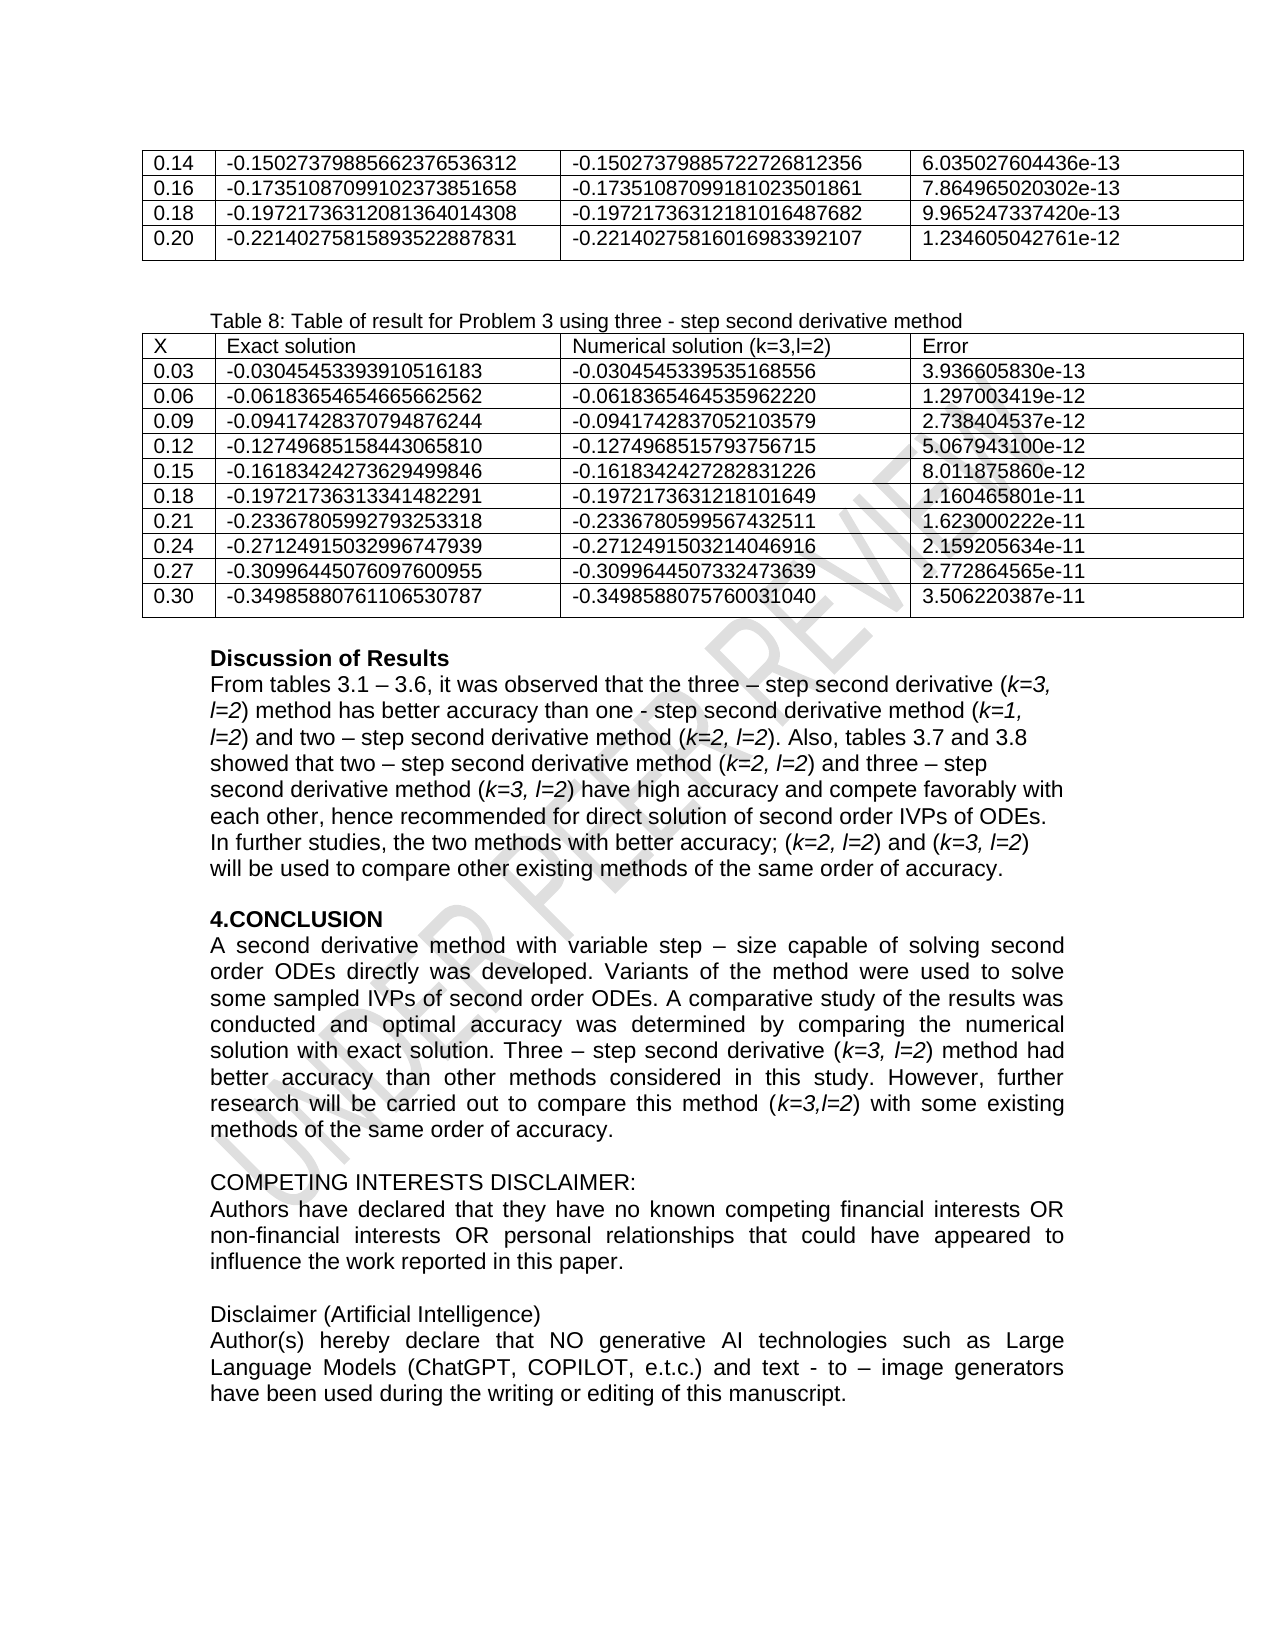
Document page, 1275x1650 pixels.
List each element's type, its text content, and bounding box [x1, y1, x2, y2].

table_cell -0.27124915032996747939 [216, 534, 560, 557]
table_cell -0.22140275815893522887831 [216, 226, 560, 259]
table_cell -0.06183654654665662562 [216, 384, 560, 407]
table_cell 5.067943100e-12 [911, 434, 1243, 457]
table_cell -0.1274968515793756715 [561, 434, 910, 457]
table_cell -0.34985880761106530787 [216, 584, 560, 617]
table_cell -0.2712491503214046916 [561, 534, 910, 557]
table_cell -0.0304545339535168556 [561, 359, 910, 382]
table_cell 0.18 [143, 201, 215, 225]
table_cell -0.12749685158443065810 [216, 434, 560, 457]
table_header Numerical solution (k=3,l=2) [561, 334, 910, 357]
table_cell 1.160465801e-11 [911, 484, 1243, 507]
table_cell -0.17351087099102373851658 [216, 176, 560, 200]
table_cell 1.234605042761e-12 [911, 226, 1243, 259]
table_cell -0.15027379885722726812356 [561, 151, 910, 175]
table_cell -0.09417428370794876244 [216, 409, 560, 432]
table_cell 2.738404537e-12 [911, 409, 1243, 432]
table_cell 0.27 [143, 559, 215, 582]
text Disclaimer (Artificial Intelligence) [210, 1301, 1065, 1327]
text COMPETING INTERESTS DISCLAIMER: [210, 1169, 1065, 1196]
table_cell -0.0941742837052103579 [561, 409, 910, 432]
table_cell 0.18 [143, 484, 215, 507]
table_cell -0.03045453393910516183 [216, 359, 560, 382]
table_cell -0.23367805992793253318 [216, 509, 560, 532]
table_cell 0.03 [143, 359, 215, 382]
table_cell -0.19721736312081364014308 [216, 201, 560, 225]
text In further studies, the two methods with better accuracy; (k=2, l=2) and (k=3, l=2) will be used to compare other existing methods of the same order of accuracy. [210, 829, 1065, 882]
table_header X [143, 334, 215, 357]
text Table 8: Table of result for Problem 3 using three - step second derivative method [210, 308, 1065, 332]
table_header Error [911, 334, 1243, 357]
text Authors have declared that they have no known competing financial interests OR non-financial interests OR personal relationships that could have appeared to influence the work reported in this paper. [210, 1196, 1065, 1274]
table_cell -0.1618342427282831226 [561, 459, 910, 482]
table_cell 3.506220387e-11 [911, 584, 1243, 617]
table_cell -0.17351087099181023501861 [561, 176, 910, 200]
table_cell -0.22140275816016983392107 [561, 226, 910, 259]
text 4.CONCLUSION [210, 906, 1065, 932]
table_cell 0.21 [143, 509, 215, 532]
table_cell 0.06 [143, 384, 215, 407]
table_cell -0.2336780599567432511 [561, 509, 910, 532]
table_cell 7.864965020302e-13 [911, 176, 1243, 200]
text Author(s) hereby declare that NO generative AI technologies such as Large Language Models (ChatGPT, COPILOT, e.t.c.) and text - to – image generators have been used during the writing or editing of this manuscript. [210, 1327, 1065, 1406]
table_header Exact solution [216, 334, 560, 357]
table_cell 0.24 [143, 534, 215, 557]
table_cell -0.30996445076097600955 [216, 559, 560, 582]
table_cell -0.1972173631218101649 [561, 484, 910, 507]
table_cell 0.14 [143, 151, 215, 175]
table_cell -0.19721736313341482291 [216, 484, 560, 507]
table_cell 0.16 [143, 176, 215, 200]
table_cell -0.0618365464535962220 [561, 384, 910, 407]
table_cell 0.20 [143, 226, 215, 259]
table_cell 0.12 [143, 434, 215, 457]
text From tables 3.1 – 3.6, it was observed that the three – step second derivative (k=3, l=2) method has better accuracy than one - step second derivative method (k=1, l=2) and two – step second derivative method (k=2, l=2). Also, tables 3.7 and 3.8 showed that two – step second derivative method (k=2, l=2) and three – step second derivative method (k=3, l=2) have high accuracy and compete favorably with each other, hence recommended for direct solution of second order IVPs of ODEs. [210, 671, 1065, 829]
table_cell 0.09 [143, 409, 215, 432]
table_cell -0.15027379885662376536312 [216, 151, 560, 175]
text Discussion of Results [210, 644, 1065, 671]
table_cell 1.623000222e-11 [911, 509, 1243, 532]
table_cell 1.297003419e-12 [911, 384, 1243, 407]
text A second derivative method with variable step – size capable of solving second order ODEs directly was developed. Variants of the method were used to solve some sampled IVPs of second order ODEs. A comparative study of the results was conducted and optimal accuracy was determined by comparing the numerical solution with exact solution. Three – step second derivative (k=3, l=2) method had better accuracy than other methods considered in this study. However, further research will be carried out to compare this method (k=3,l=2) with some existing methods of the same order of accuracy. [210, 932, 1065, 1143]
table_cell -0.3099644507332473639 [561, 559, 910, 582]
table_cell 2.772864565e-11 [911, 559, 1243, 582]
table_cell 3.936605830e-13 [911, 359, 1243, 382]
table_cell 9.965247337420e-13 [911, 201, 1243, 225]
table_cell -0.19721736312181016487682 [561, 201, 910, 225]
table_cell 0.30 [143, 584, 215, 617]
table_cell -0.3498588075760031040 [561, 584, 910, 617]
table_cell 2.159205634e-11 [911, 534, 1243, 557]
table_cell -0.16183424273629499846 [216, 459, 560, 482]
table_cell 6.035027604436e-13 [911, 151, 1243, 175]
table_cell 8.011875860e-12 [911, 459, 1243, 482]
table_cell 0.15 [143, 459, 215, 482]
